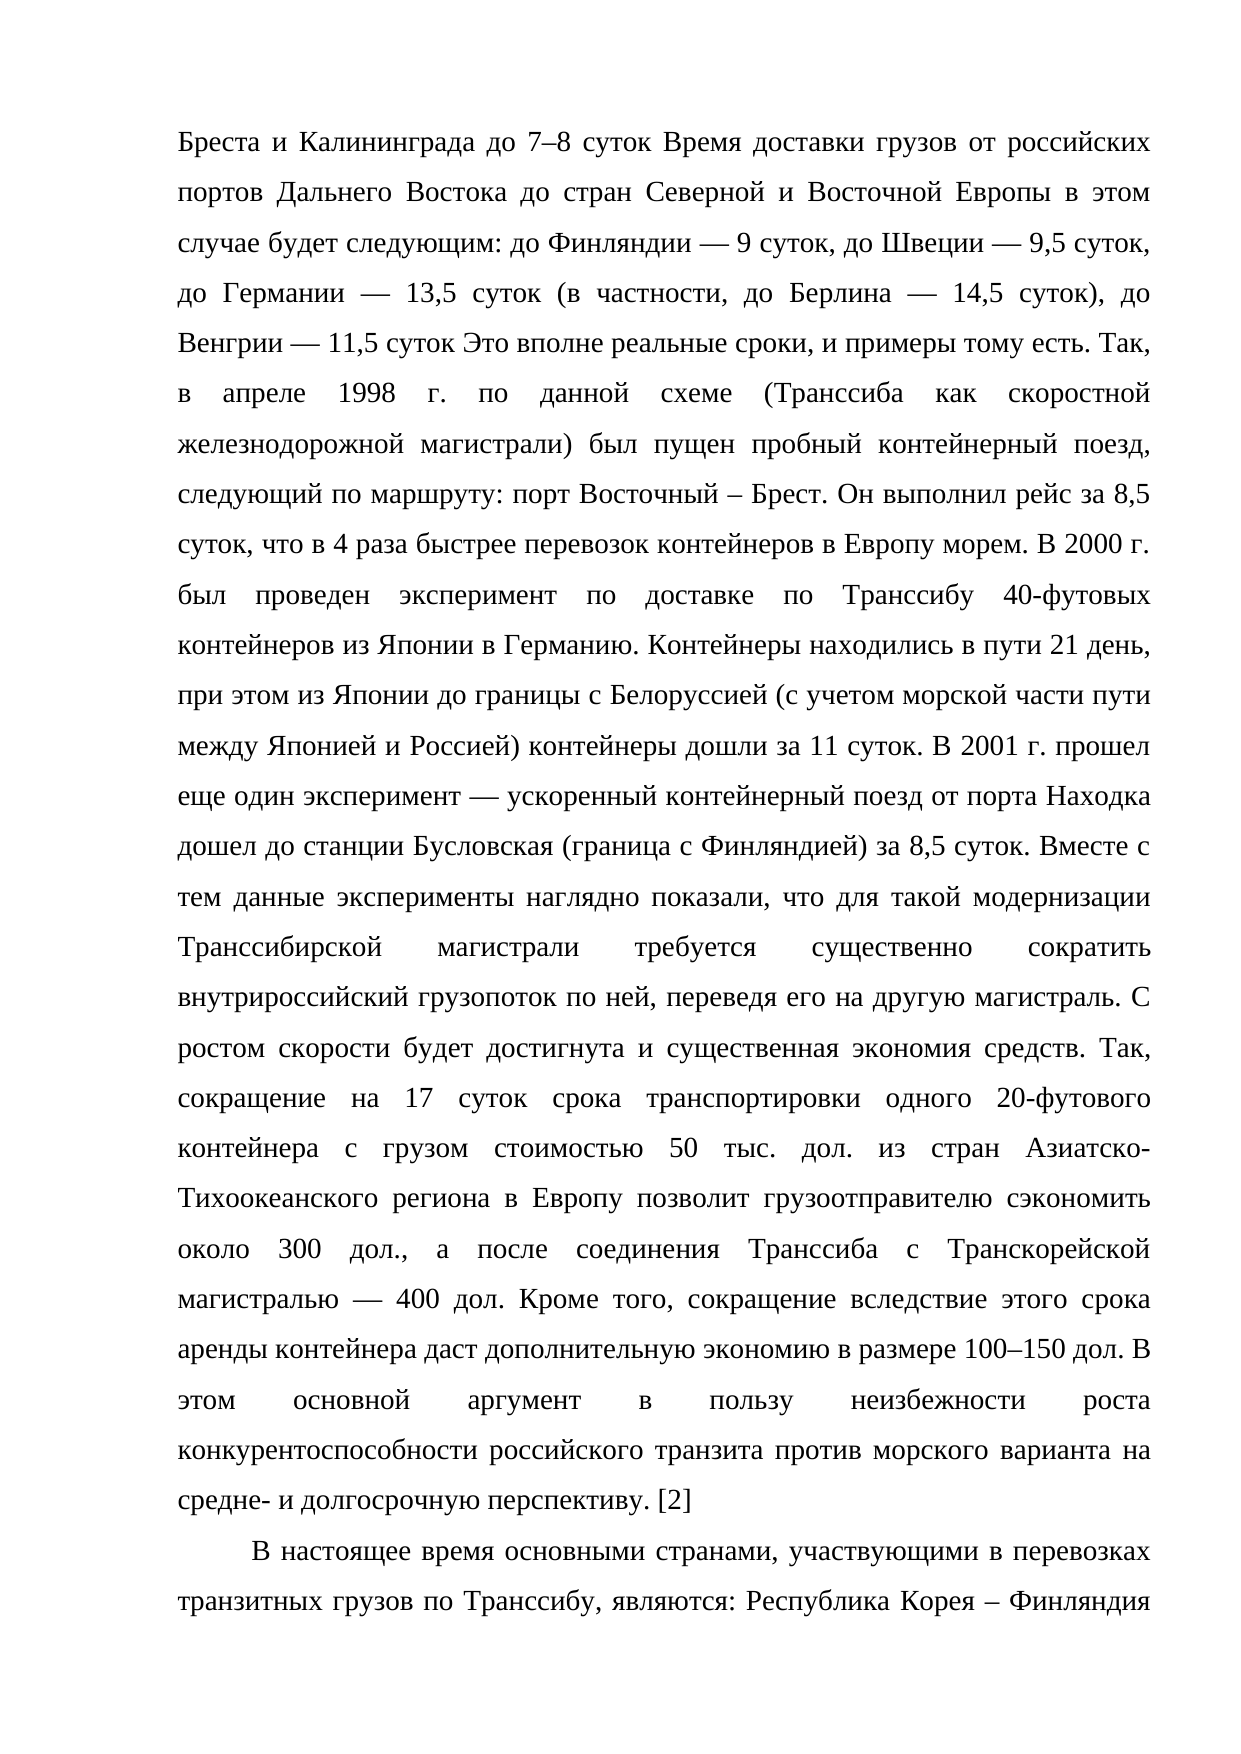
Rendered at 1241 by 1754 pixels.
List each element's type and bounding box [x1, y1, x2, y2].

text [177, 1533, 1152, 1617]
text [177, 124, 1152, 1516]
